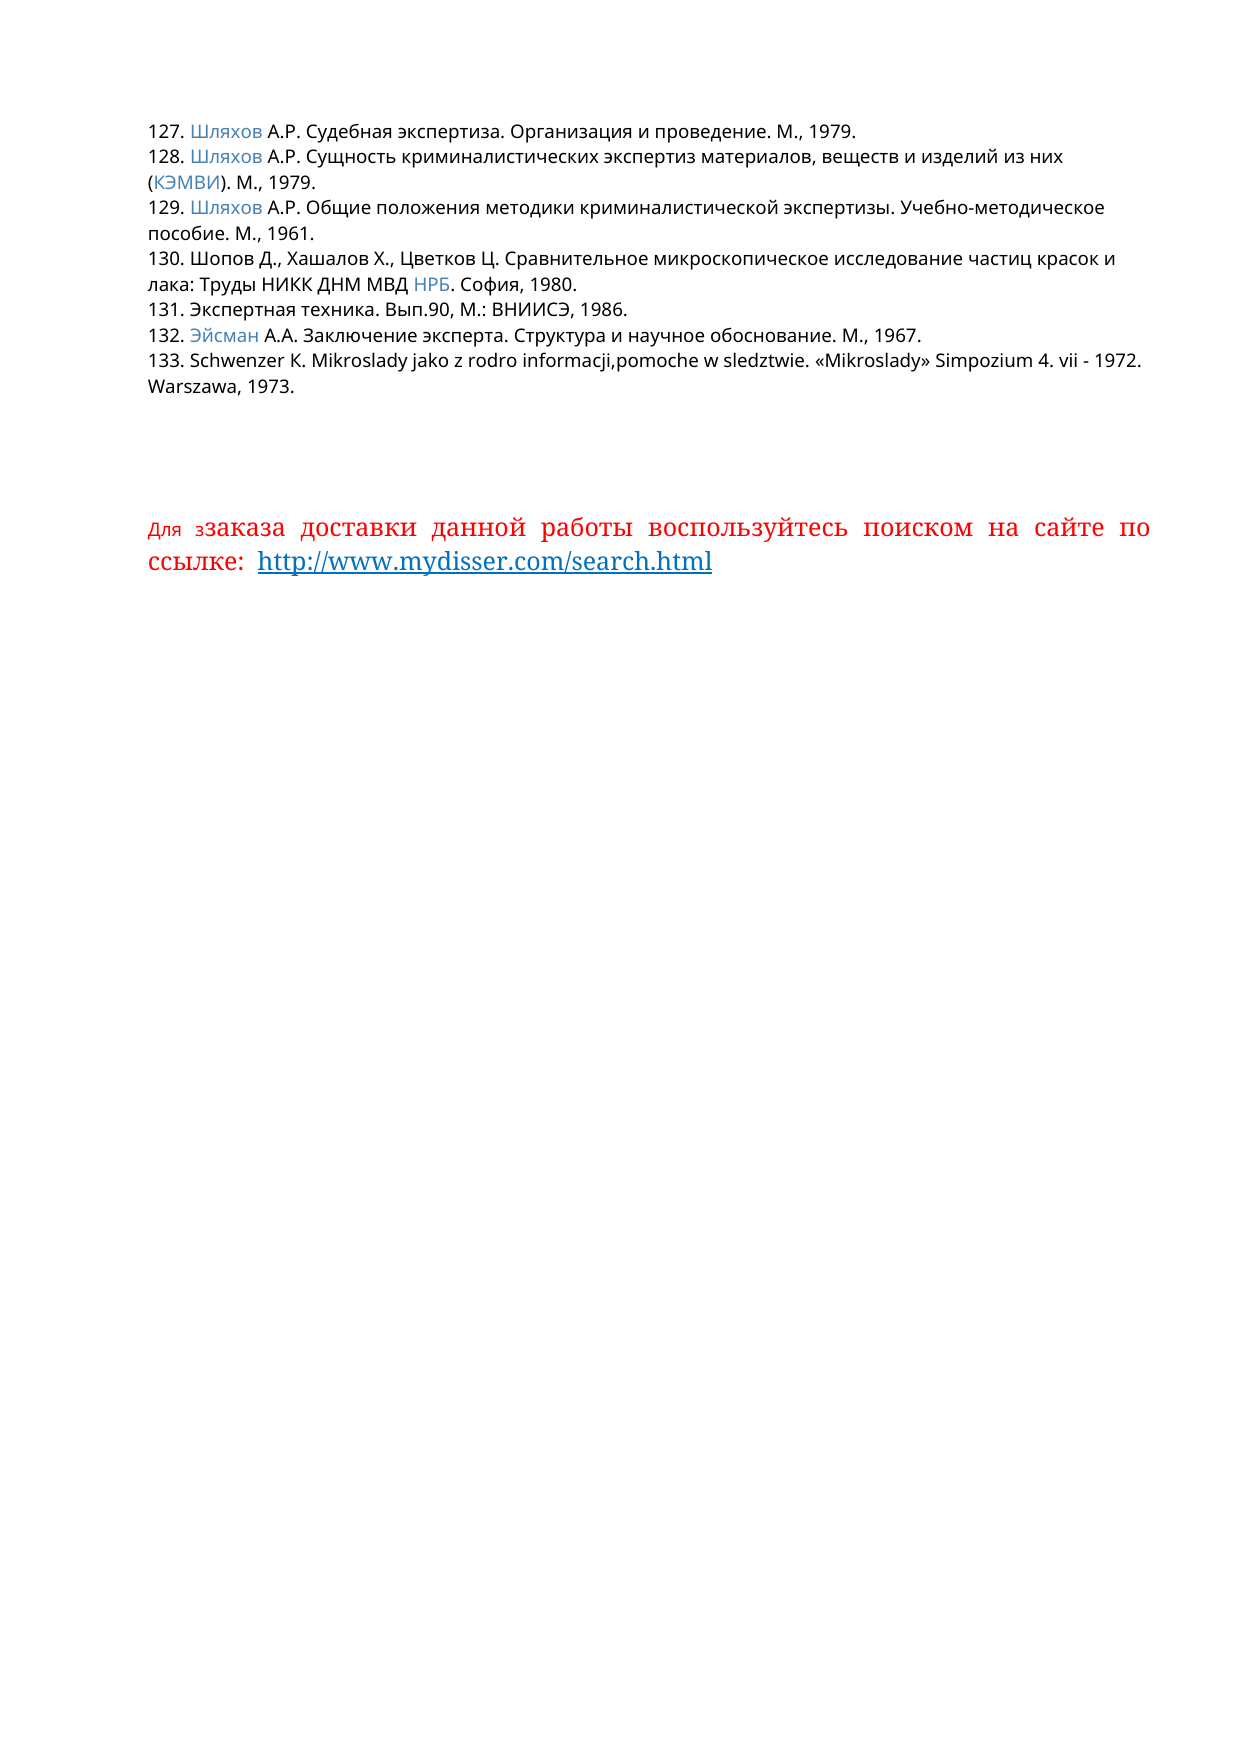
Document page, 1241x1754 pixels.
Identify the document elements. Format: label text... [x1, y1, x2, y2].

text Для ззаказа доставки данной работы воспользуйтесь поиском на сайте по ссылке: http://www.mydisser.com/search.html [148, 509, 1152, 578]
